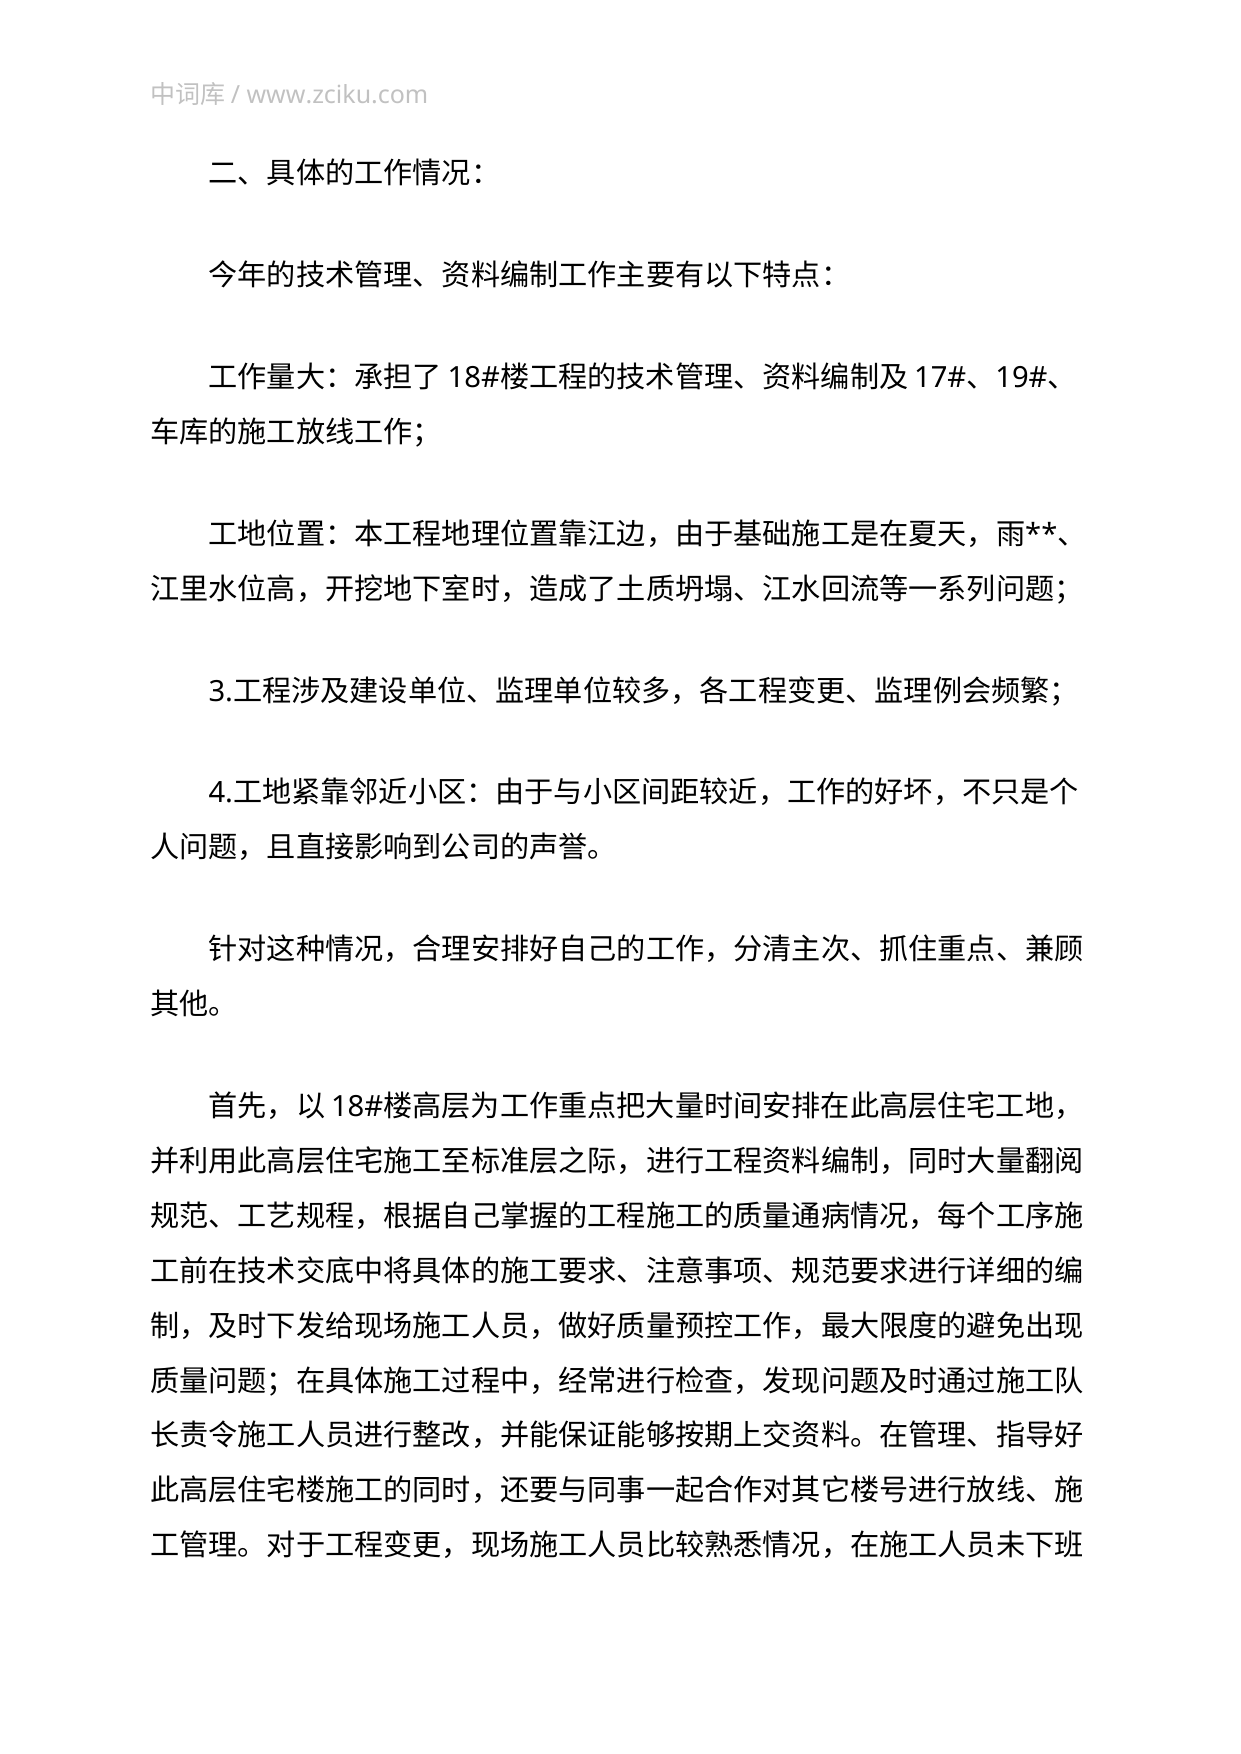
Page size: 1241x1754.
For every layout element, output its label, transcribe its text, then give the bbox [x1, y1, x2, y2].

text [150, 1082, 1090, 1564]
text 3.工程涉及建设单位、监理单位较多，各工程变更、监理例会频繁； [150, 667, 1090, 709]
text 工作量大：承担了18#楼工程的技术管理、资料编制及17#、19#、车库的施工放线工作； [150, 353, 1090, 451]
text 4.工地紧靠邻近小区：由于与小区间距较近，工作的好坏，不只是个人问题，且直接影响到公司的声誉。 [150, 769, 1090, 866]
text 今年的技术管理、资料编制工作主要有以下特点： [150, 252, 1090, 294]
text 工地位置：本工程地理位置靠江边，由于基础施工是在夏天，雨**、江里水位高，开挖地下室时，造成了土质坍塌、江水回流等一系列问题； [150, 510, 1090, 608]
text 针对这种情况，合理安排好自己的工作，分清主次、抓住重点、兼顾其他。 [150, 926, 1090, 1023]
text 二、具体的工作情况： [150, 150, 1090, 192]
